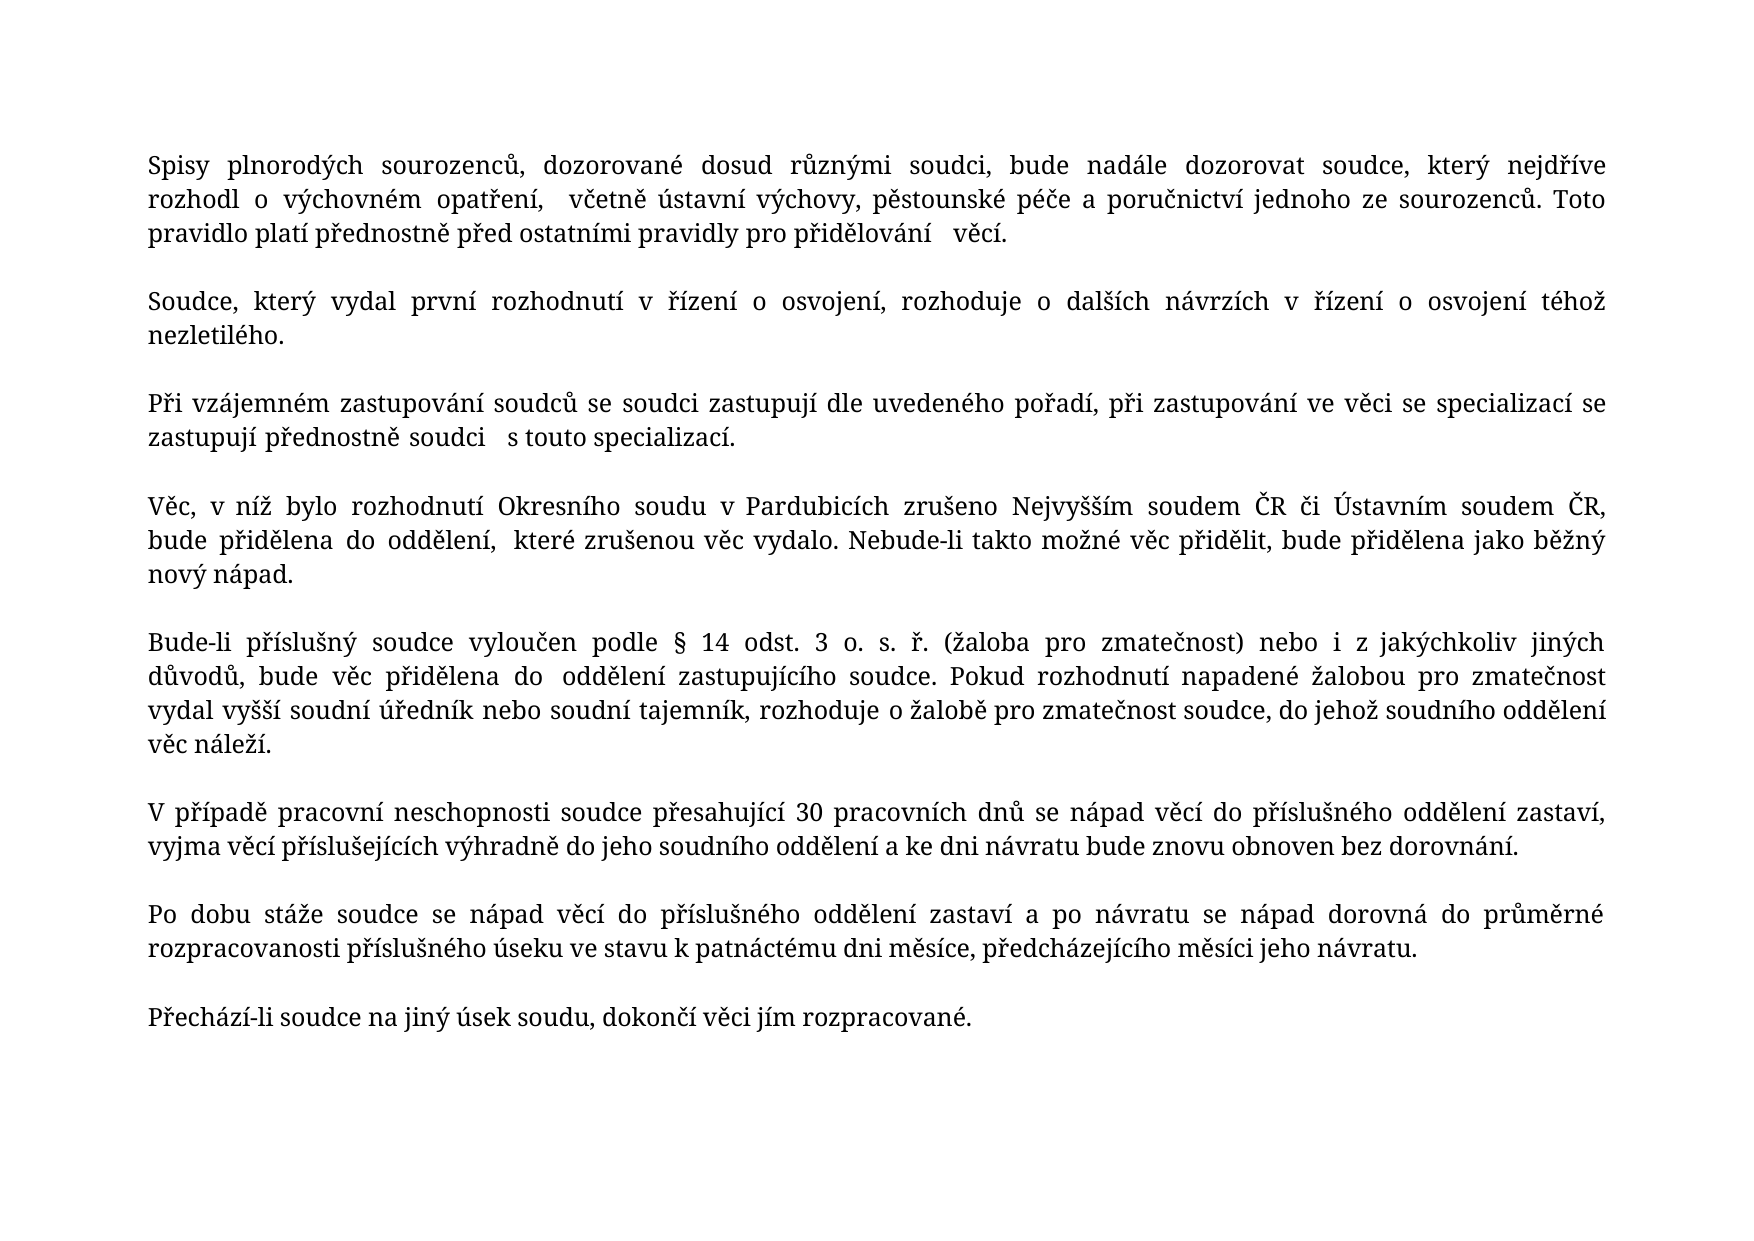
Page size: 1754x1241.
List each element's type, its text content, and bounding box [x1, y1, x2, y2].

text Spisy plnorodých sourozenců, dozorované dosud různými soudci, bude nadále dozorovat soudce, který nejdříve rozhodl o výchovném opatření, včetně ústavní výchovy, pěstounské péče a poručnictví jednoho ze sourozenců. Toto pravidlo platí přednostně před ostatními pravidly pro přidělování věcí. [148, 148, 1606, 250]
text Bude-li příslušný soudce vyloučen podle § 14 odst. 3 o. s. ř. (žaloba pro zmatečnost) nebo i z jakýchkoliv jiných důvodů, bude věc přidělena do oddělení zastupujícího soudce. Pokud rozhodnutí napadené žalobou pro zmatečnost vydal vyšší soudní úředník nebo soudní tajemník, rozhoduje o žalobě pro zmatečnost soudce, do jehož soudního oddělení věc náleží. [148, 624, 1606, 761]
text Věc, v níž bylo rozhodnutí Okresního soudu v Pardubicích zrušeno Nejvyšším soudem ČR či Ústavním soudem ČR, bude přidělena do oddělení, které zrušenou věc vydalo. Nebude-li takto možné věc přidělit, bude přidělena jako běžný nový nápad. [148, 488, 1606, 590]
text Při vzájemném zastupování soudců se soudci zastupují dle uvedeného pořadí, při zastupování ve věci se specializací se zastupují přednostně soudci s touto specializací. [148, 386, 1606, 454]
text Přechází-li soudce na jiný úsek soudu, dokončí věci jím rozpracované. [148, 999, 1606, 1033]
text Soudce, který vydal první rozhodnutí v řízení o osvojení, rozhoduje o dalších návrzích v řízení o osvojení téhož nezletilého. [148, 284, 1606, 352]
text V případě pracovní neschopnosti soudce přesahující 30 pracovních dnů se nápad věcí do příslušného oddělení zastaví, vyjma věcí příslušejících výhradně do jeho soudního oddělení a ke dni návratu bude znovu obnoven bez dorovnání. [148, 795, 1606, 863]
text Po dobu stáže soudce se nápad věcí do příslušného oddělení zastaví a po návratu se nápad dorovná do průměrné rozpracovanosti příslušného úseku ve stavu k patnáctému dni měsíce, předcházejícího měsíci jeho návratu. [148, 897, 1606, 965]
